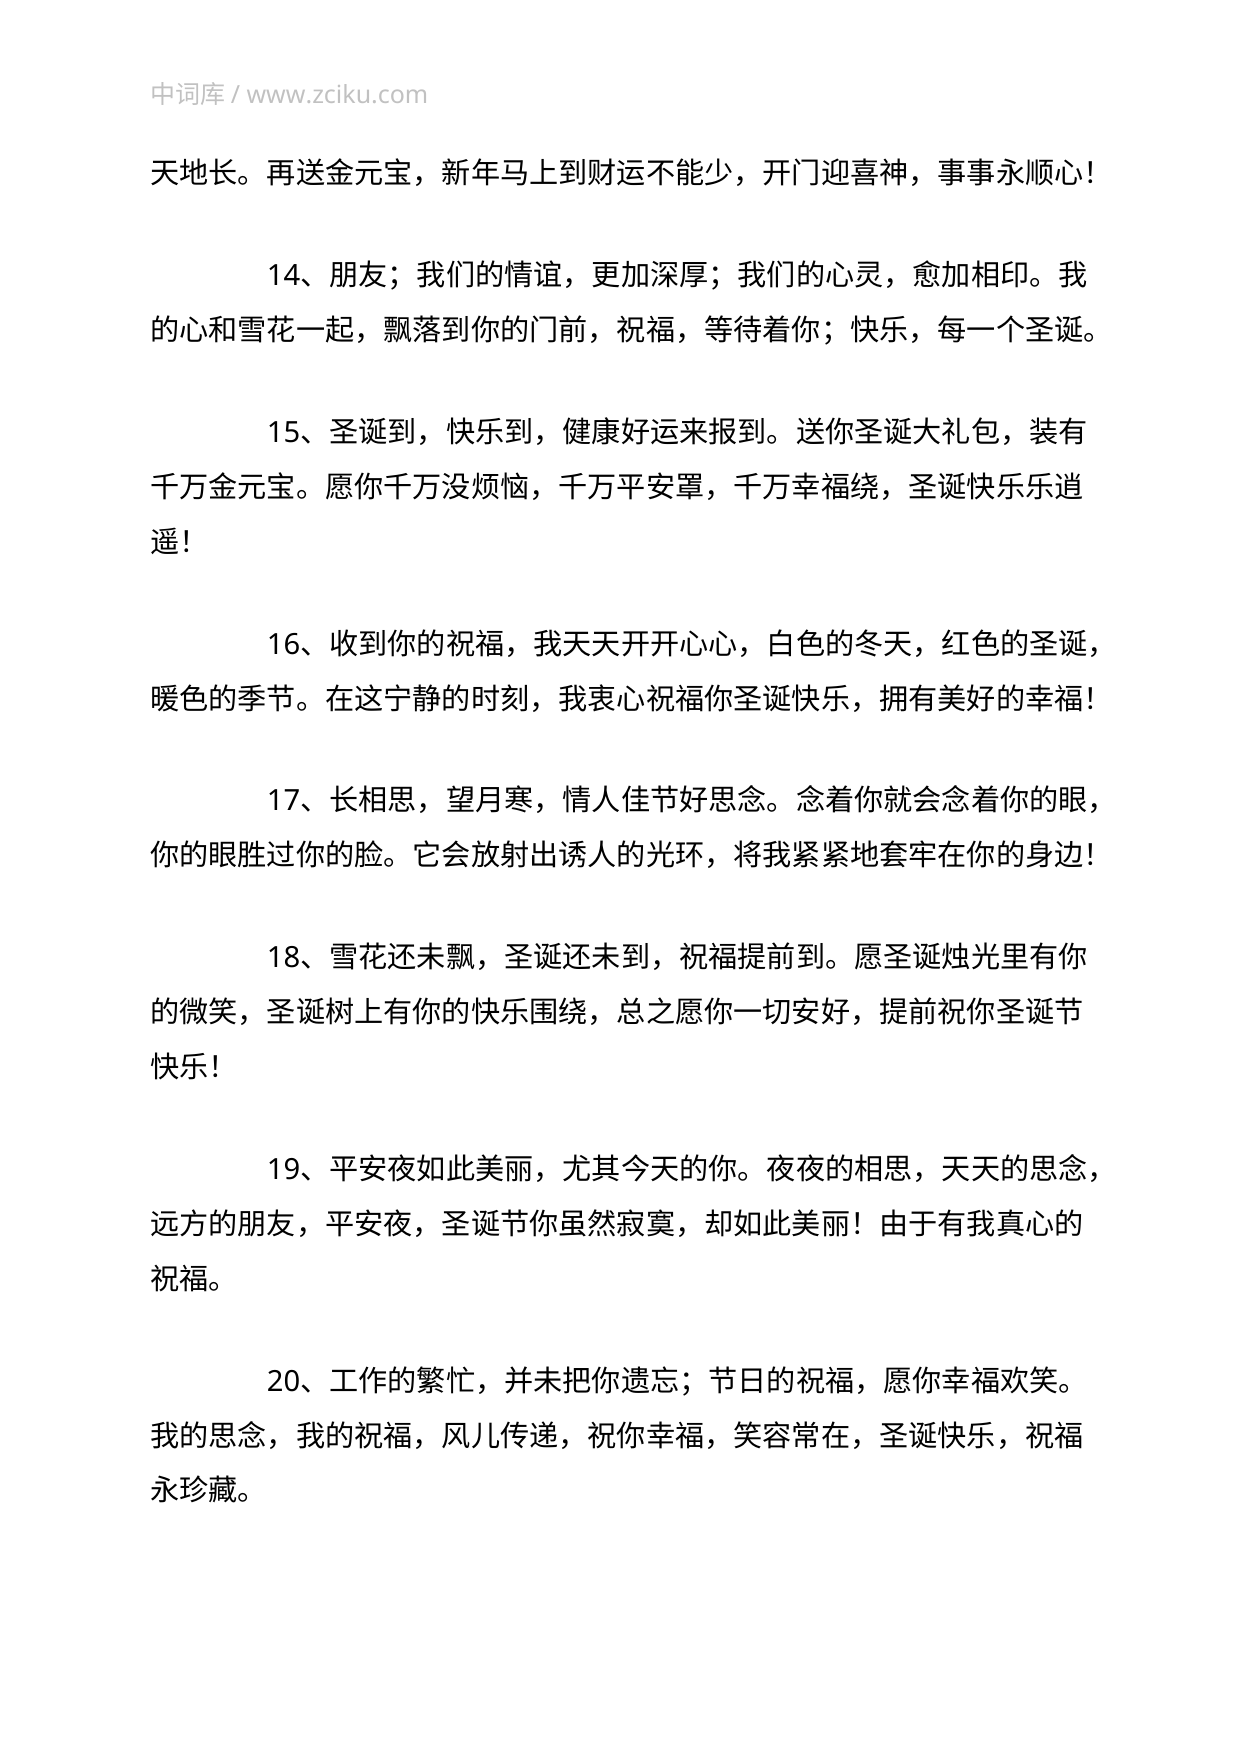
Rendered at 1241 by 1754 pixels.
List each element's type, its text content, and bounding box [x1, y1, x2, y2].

text 14、朋友；我们的情谊，更加深厚；我们的心灵，愈加相印。我的心和雪花一起，飘落到你的门前，祝福，等待着你；快乐，每一个圣诞。 [150, 252, 1090, 349]
text 20、工作的繁忙，并未把你遗忘；节日的祝福，愿你幸福欢笑。我的思念，我的祝福，风儿传递，祝你幸福，笑容常在，圣诞快乐，祝福永珍藏。 [150, 1357, 1090, 1509]
text 15、圣诞到，快乐到，健康好运来报到。送你圣诞大礼包，装有千万金元宝。愿你千万没烦恼，千万平安罩，千万幸福绕，圣诞快乐乐逍遥！ [150, 408, 1090, 561]
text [150, 150, 1090, 192]
text 18、雪花还未飘，圣诞还未到，祝福提前到。愿圣诞烛光里有你的微笑，圣诞树上有你的快乐围绕，总之愿你一切安好，提前祝你圣诞节快乐！ [150, 934, 1090, 1086]
text 16、收到你的祝福，我天天开开心心，白色的冬天，红色的圣诞，暖色的季节。在这宁静的时刻，我衷心祝福你圣诞快乐，拥有美好的幸福！ [150, 620, 1090, 717]
text 19、平安夜如此美丽，尤其今天的你。夜夜的相思，天天的思念，远方的朋友，平安夜，圣诞节你虽然寂寞，却如此美丽！由于有我真心的祝福。 [150, 1145, 1090, 1298]
text 17、长相思，望月寒，情人佳节好思念。念着你就会念着你的眼，你的眼胜过你的脸。它会放射出诱人的光环，将我紧紧地套牢在你的身边！ [150, 777, 1090, 874]
